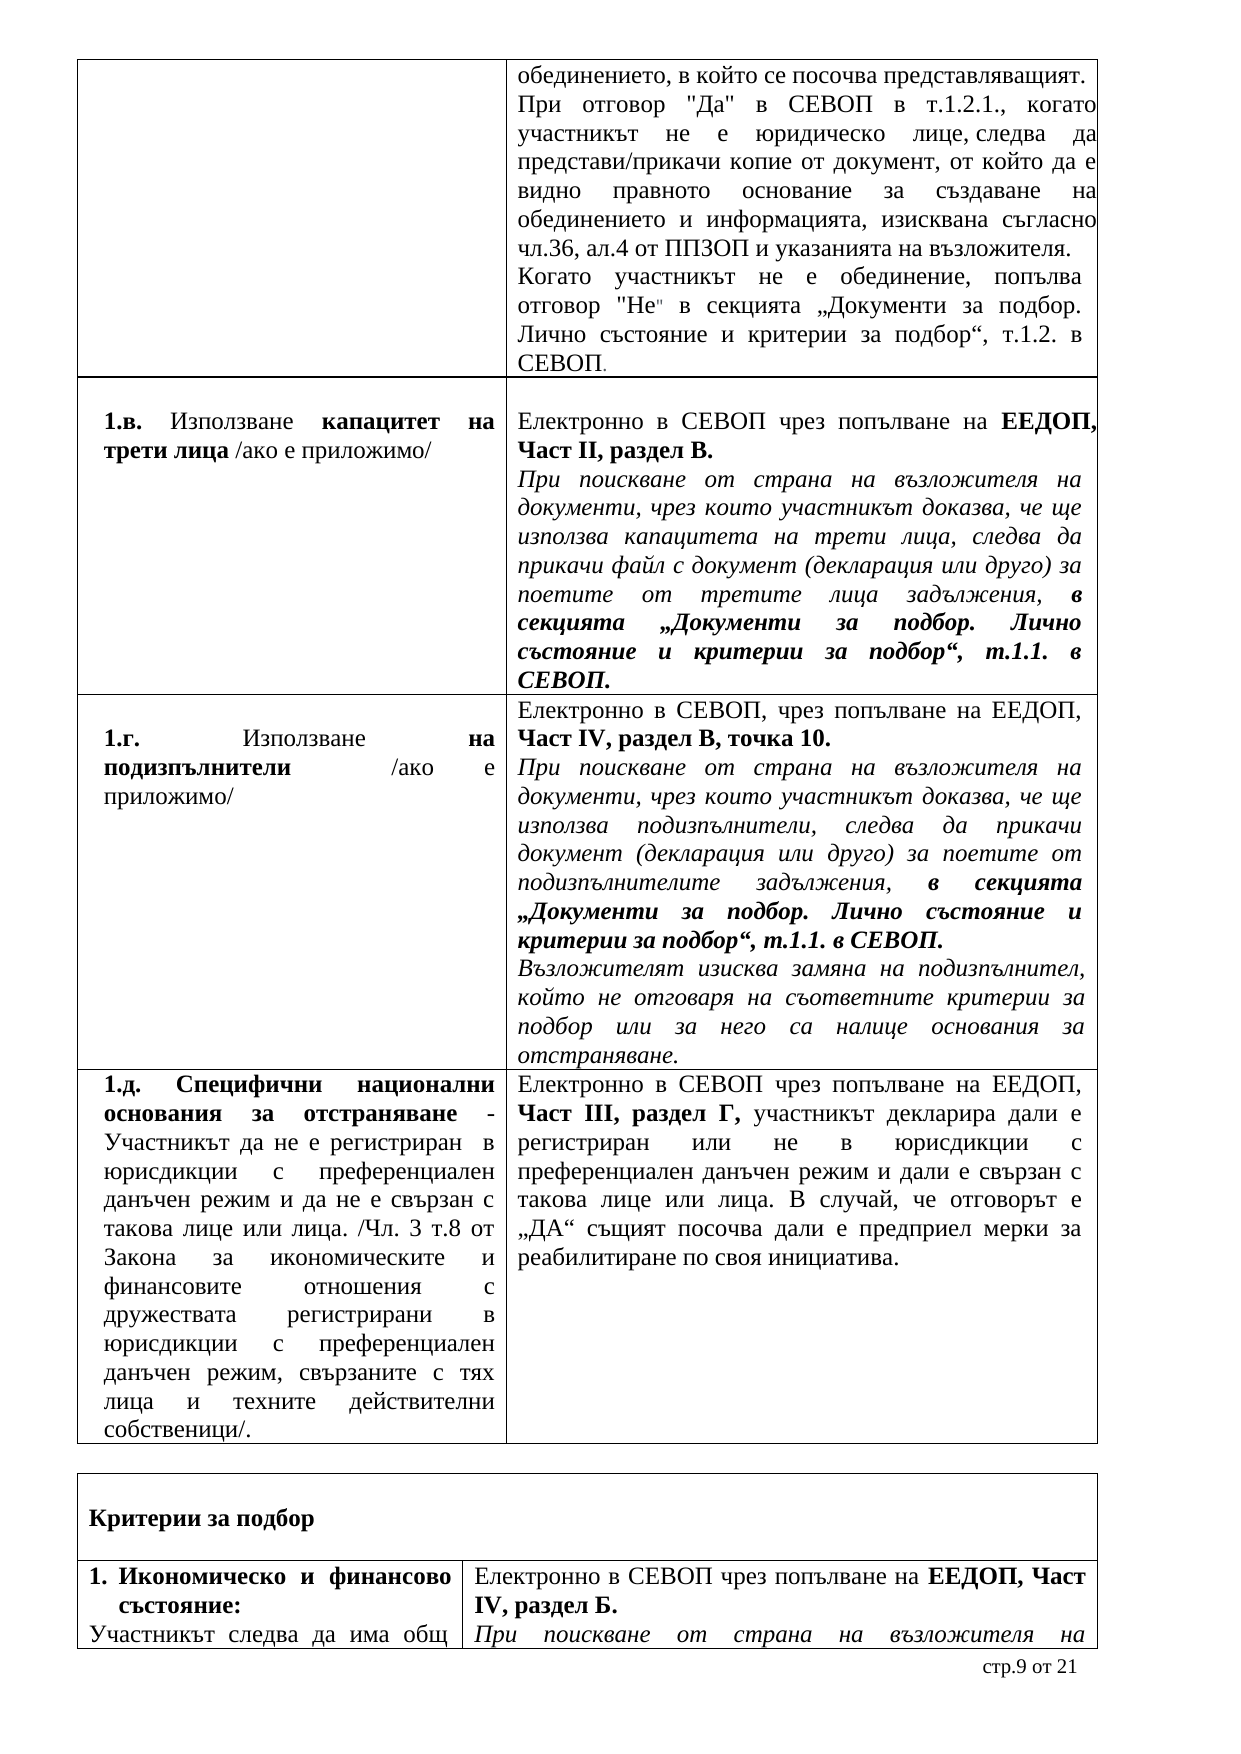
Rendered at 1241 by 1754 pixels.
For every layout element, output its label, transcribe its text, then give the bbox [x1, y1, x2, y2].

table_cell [78, 60, 506, 376]
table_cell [507, 60, 1097, 376]
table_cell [78, 1561, 462, 1648]
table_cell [463, 1561, 1097, 1648]
table_cell 1.д. Специфични национални основания за отстраняване - Участникът да не е регистриран в юрисдикции с преференциален данъчен режим и да не е свързан с такова лице или лица. /Чл. 3 т.8 от Закона за икономическите и финансовите отношения с дружествата регистрирани в юрисдикции с преференциален данъчен режим, свързаните с тях лица и техните действителни собственици/. [78, 1070, 506, 1443]
table_cell Електронно в СЕВОП чрез попълване на ЕЕДОП, Част III, раздел Г, участникът декларира дали е регистриран или не в юрисдикции с преференциален данъчен режим и дали е свързан с такова лице или лица. В случай, че отговорът е „ДА“ същият посочва дали е предприел мерки за реабилитиране по своя инициатива. [507, 1070, 1097, 1443]
table_header Критерии за подбор [78, 1474, 1097, 1560]
table_cell 1.г. Използване на подизпълнители /ако е приложимо/ [78, 695, 506, 1068]
table_cell 1.в. Използване капацитет на трети лица /ако е приложимо/ [78, 378, 506, 694]
table_cell Електронно в СЕВОП, чрез попълване на ЕЕДОП, Част IV, раздел В, точка 10. При поискване от страна на възложителя на документи, чрез които участникът доказва, че ще използва подизпълнители, следва да прикачи документ (декларация или друго) за поетите от подизпълнителите задължения, в секцията „Документи за подбор. Лично състояние и критерии за подбор“, т.1.1. в СЕВОП. Възложителят изисква замяна на подизпълнител, който не отговаря на съответните критерии за подбор или за него са налице основания за отстраняване. [507, 695, 1097, 1068]
table_cell Електронно в СЕВОП чрез попълване на ЕЕДОП, Част II, раздел В. При поискване от страна на възложителя на документи, чрез които участникът доказва, че ще използва капацитета на трети лица, следва да прикачи файл с документ (декларация или друго) за поетите от третите лица задължения, в секцията „Документи за подбор. Лично състояние и критерии за подбор“, т.1.1. в СЕВОП. [507, 378, 1097, 694]
